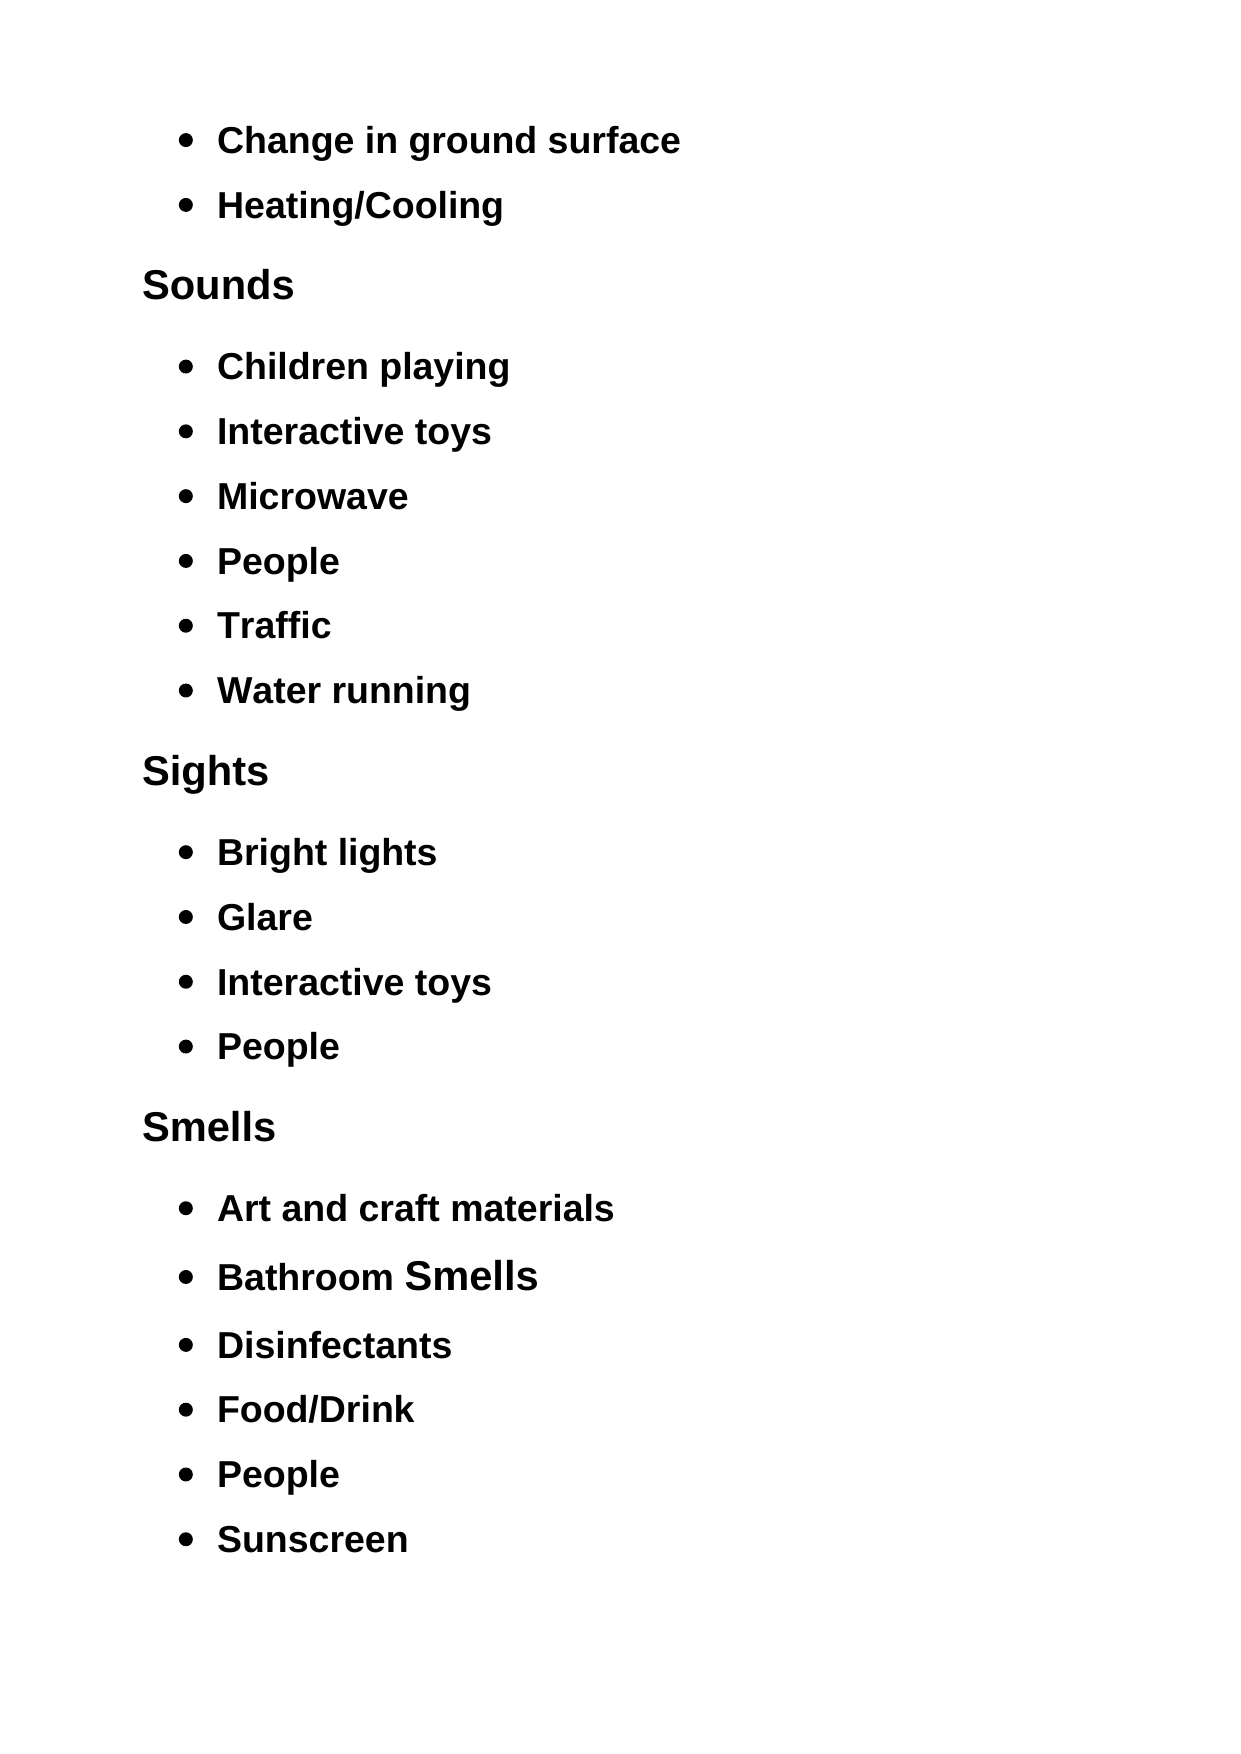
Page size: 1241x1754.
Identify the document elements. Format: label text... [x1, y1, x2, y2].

list Water running [179, 668, 1098, 712]
list Glare [179, 895, 1098, 938]
list Food/Drink [179, 1388, 1098, 1431]
list Bathroom Smells [179, 1251, 1098, 1299]
list Bright lights [179, 830, 1098, 873]
list Interactive toys [179, 409, 1098, 453]
list Sunscreen [179, 1517, 1098, 1561]
subtitle Sounds [142, 260, 1098, 308]
list Art and craft materials [179, 1186, 1098, 1229]
list Disinfectants [179, 1323, 1098, 1366]
list Heating/Cooling [179, 183, 1098, 226]
list Microwave [179, 474, 1098, 517]
list Interactive toys [179, 960, 1098, 1003]
subtitle Sights [142, 746, 1098, 794]
list People [179, 539, 1098, 582]
list Traffic [179, 604, 1098, 647]
list Children playing [179, 344, 1098, 388]
subtitle Smells [142, 1102, 1098, 1150]
list People [179, 1452, 1098, 1496]
list People [179, 1024, 1098, 1068]
list Change in ground surface [179, 118, 1098, 161]
